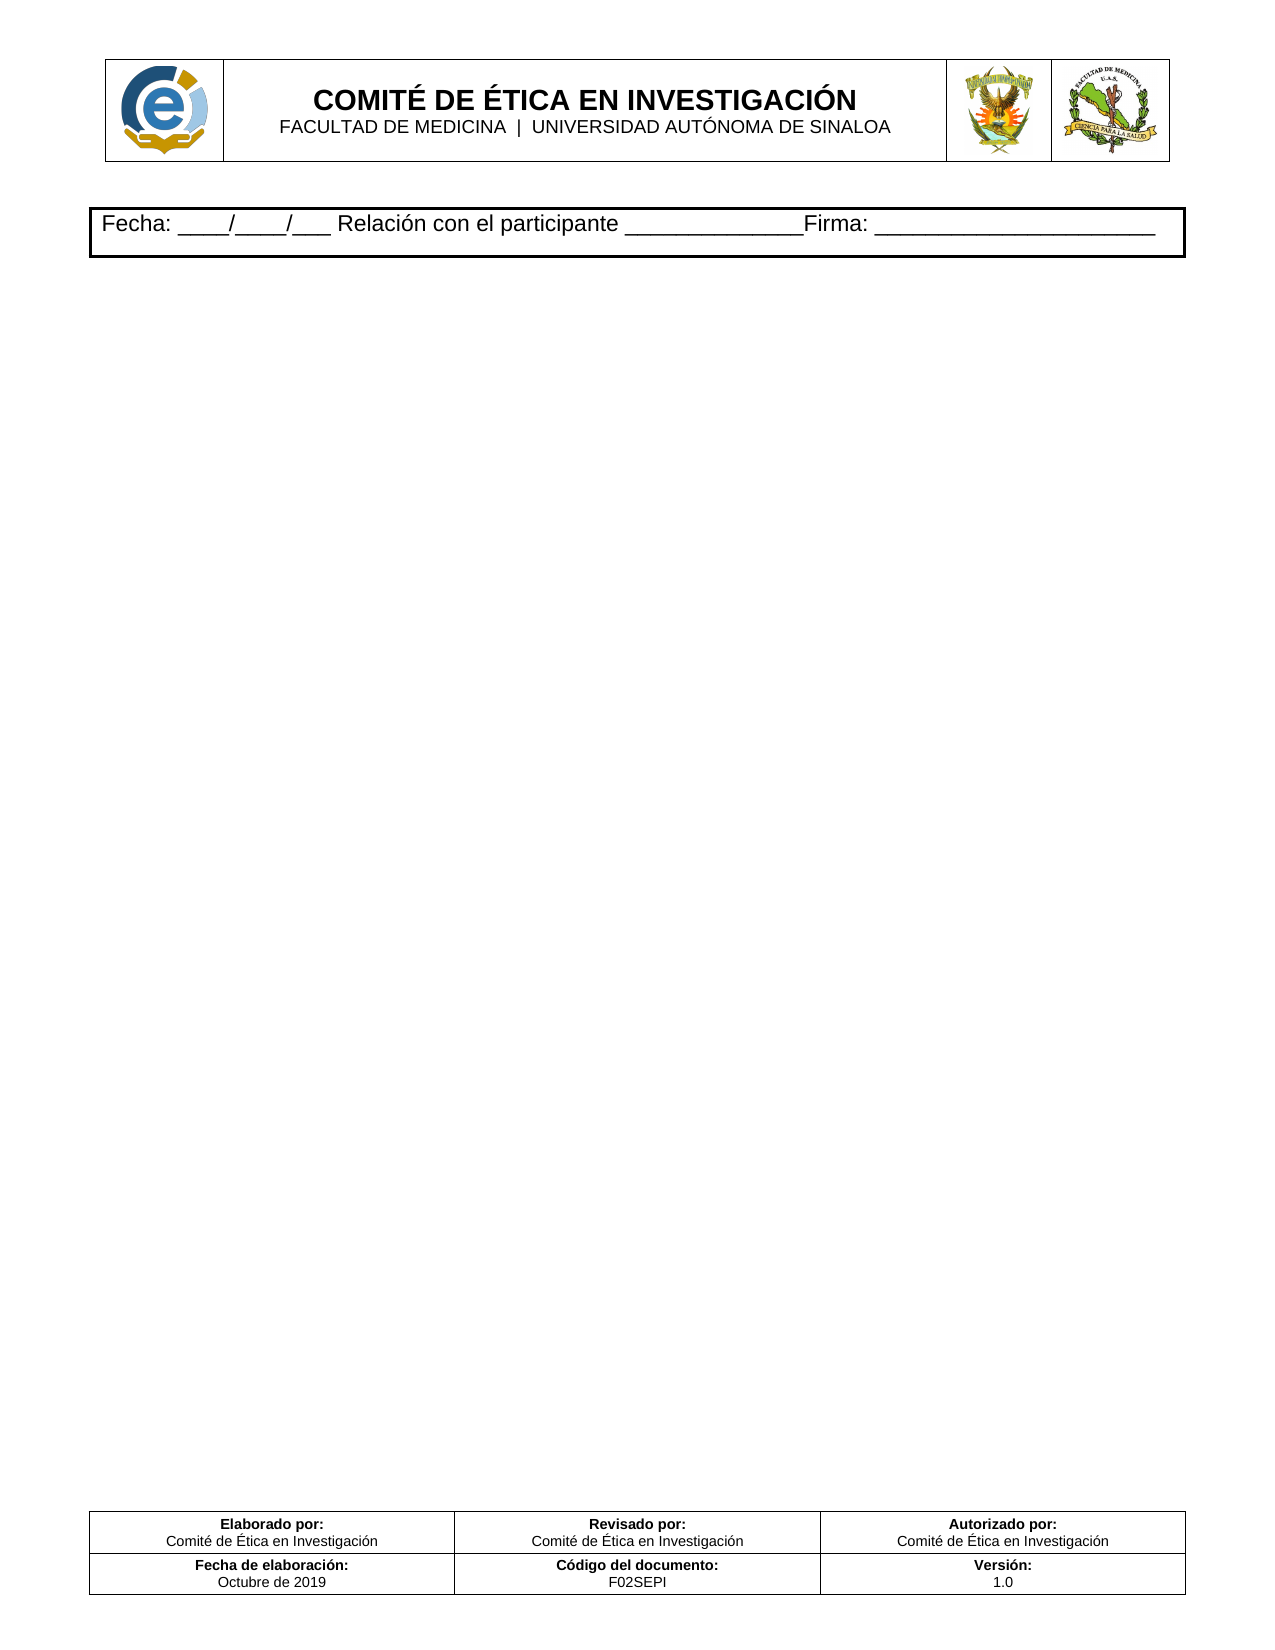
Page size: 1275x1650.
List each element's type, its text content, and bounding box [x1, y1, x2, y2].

picture [121, 66, 208, 155]
picture [964, 66, 1034, 155]
picture [1062, 66, 1158, 155]
